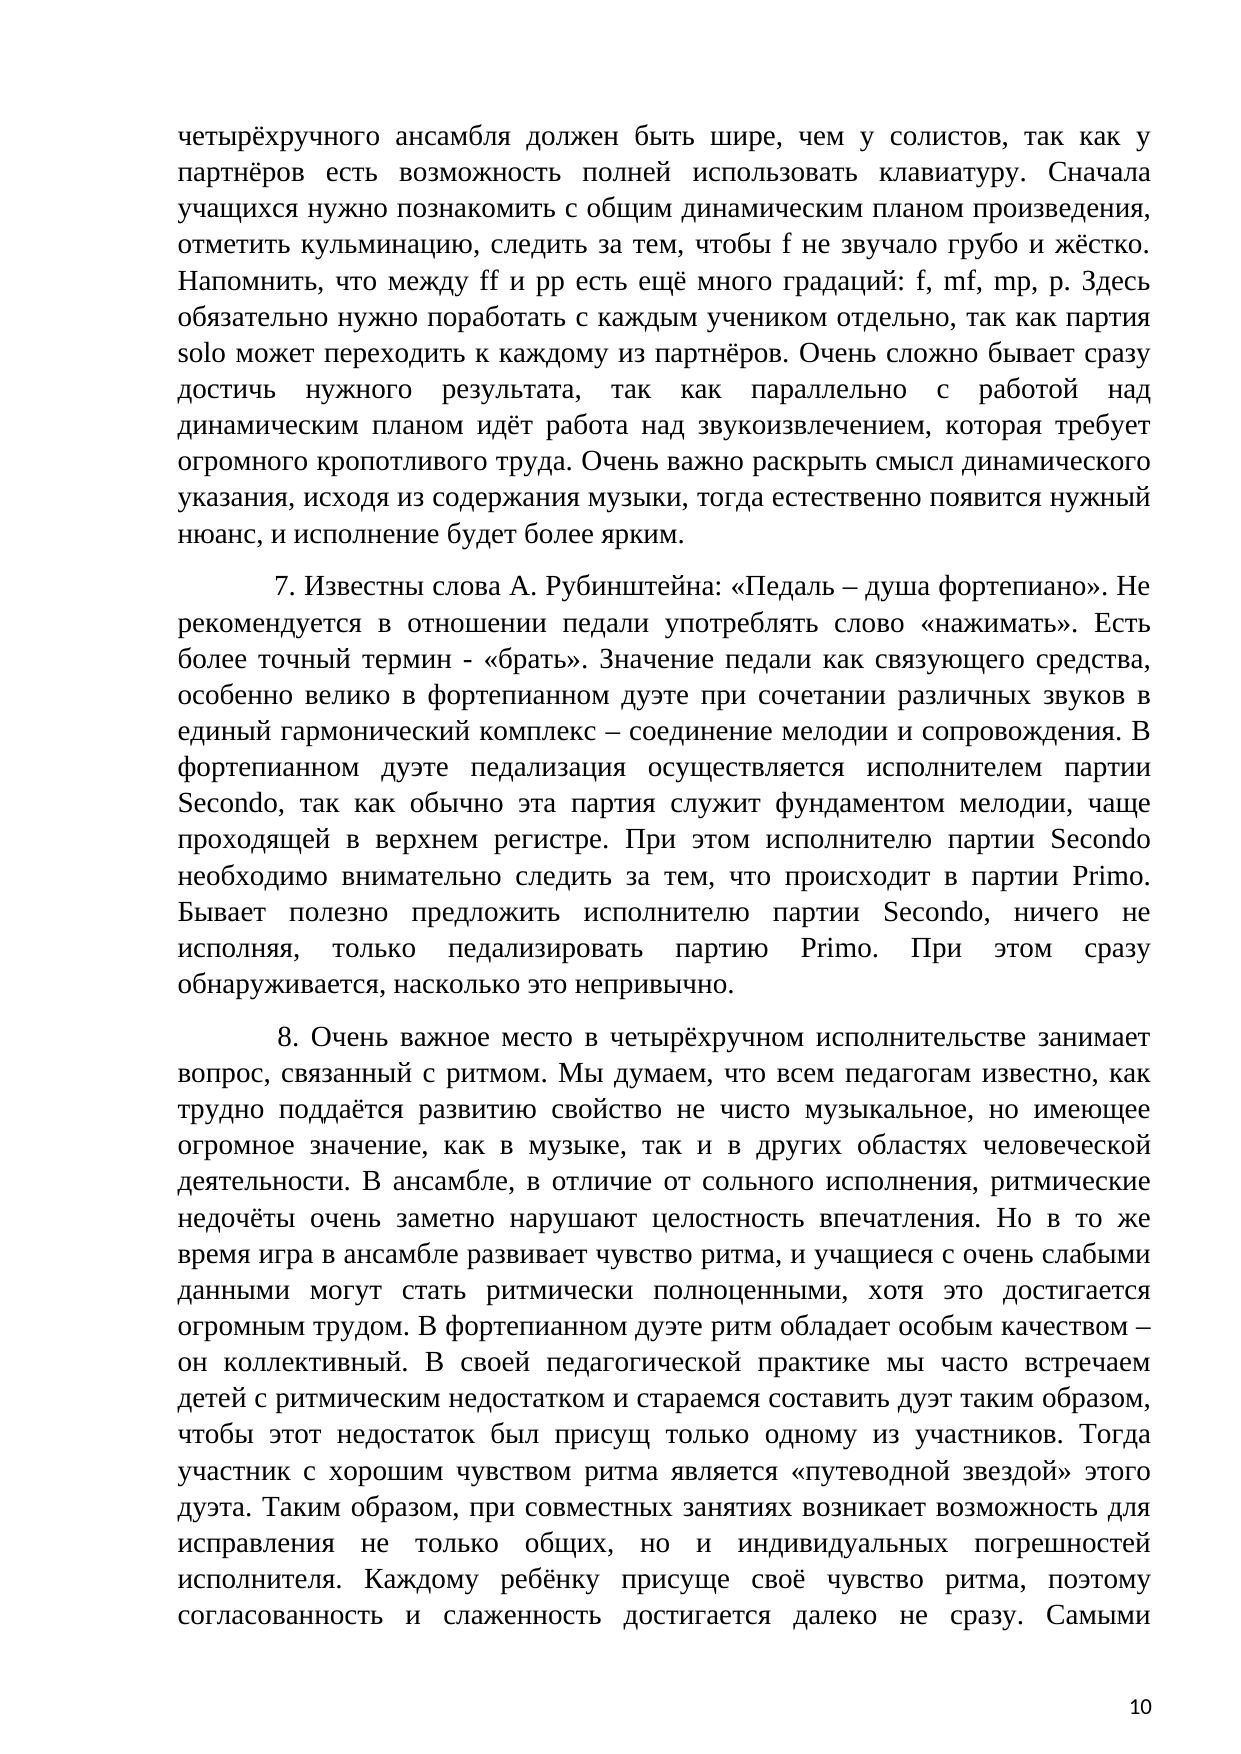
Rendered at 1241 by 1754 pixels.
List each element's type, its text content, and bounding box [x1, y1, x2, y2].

text 7. Известны слова А. Рубинштейна: «Педаль – душа фортепиано». Не рекомендуется в отношении педали употреблять слово «нажимать». Есть более точный термин - «брать». Значение педали как связующего средства, особенно велико в фортепианном дуэте при сочетании различных звуков в единый гармонический комплекс – соединение мелодии и сопровождения. В фортепианном дуэте педализация осуществляется исполнителем партии Secondo, так как обычно эта партия служит фундаментом мелодии, чаще проходящей в верхнем регистре. При этом исполнителю партии Secondo необходимо внимательно следить за тем, что происходит в партии Primo. Бывает полезно предложить исполнителю партии Secondo, ничего не исполняя, только педализировать партию Primo. При этом сразу обнаруживается, насколько это непривычно. [177, 568, 1152, 1000]
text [177, 118, 1152, 549]
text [177, 1019, 1152, 1631]
